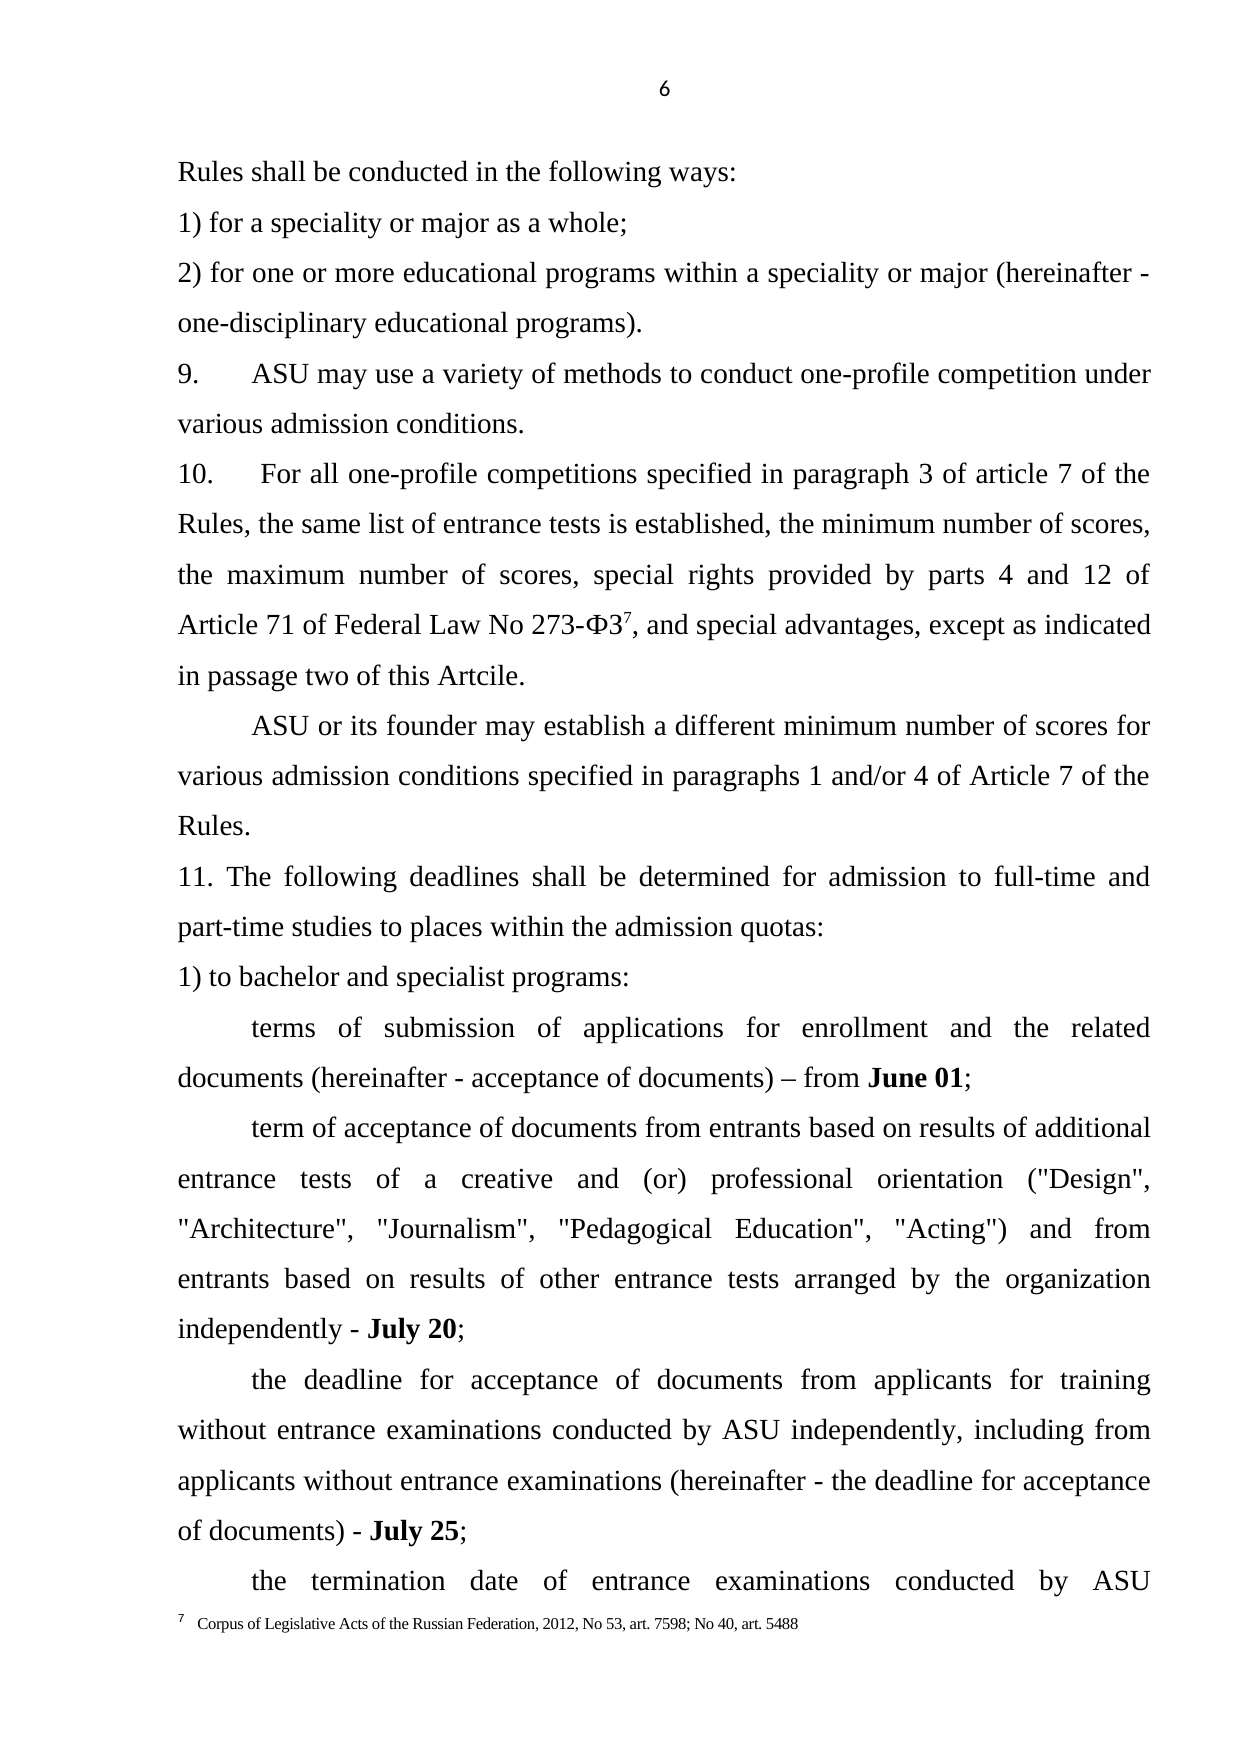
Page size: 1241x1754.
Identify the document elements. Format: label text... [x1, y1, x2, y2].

text 1) to bachelor and specialist programs: [177, 959, 1152, 993]
text terms of submission of applications for enrollment and the related documents (hereinafter - acceptance of documents) – from June 01; [177, 1010, 1152, 1094]
text 9. ASU may use a variety of methods to conduct one-profile competition under various admission conditions. [177, 356, 1152, 439]
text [177, 154, 1152, 188]
text the deadline for acceptance of documents from applicants for training without entrance examinations conducted by ASU independently, including from applicants without entrance examinations (hereinafter - the deadline for acceptance of documents) - July 25; [177, 1362, 1152, 1546]
text 11. The following deadlines shall be determined for admission to full-time and part-time studies to places within the admission quotas: [177, 859, 1152, 943]
text term of acceptance of documents from entrants based on results of additional entrance tests of a creative and (or) professional orientation ("Design", "Architecture", "Journalism", "Pedagogical Education", "Acting") and from entrants based on results of other entrance tests arranged by the organization independently - July 20; [177, 1110, 1152, 1345]
text 1) for a speciality or major as a whole; [177, 205, 1152, 238]
text 10. For all one-profile competitions specified in paragraph 3 of article 7 of the Rules, the same list of entrance tests is established, the minimum number of scores, the maximum number of scores, special rights provided by parts 4 and 12 of Article 71 of Federal Law No 273-ФЗ, and special advantages, except as indicated in passage two of this Artcile. [177, 456, 1152, 691]
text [177, 1563, 1152, 1597]
text ASU or its founder may establish a different minimum number of scores for various admission conditions specified in paragraphs 1 and/or 4 of Article 7 of the Rules. [177, 708, 1152, 842]
text 2) for one or more educational programs within a speciality or major (hereinafter - one-disciplinary educational programs). [177, 255, 1152, 339]
